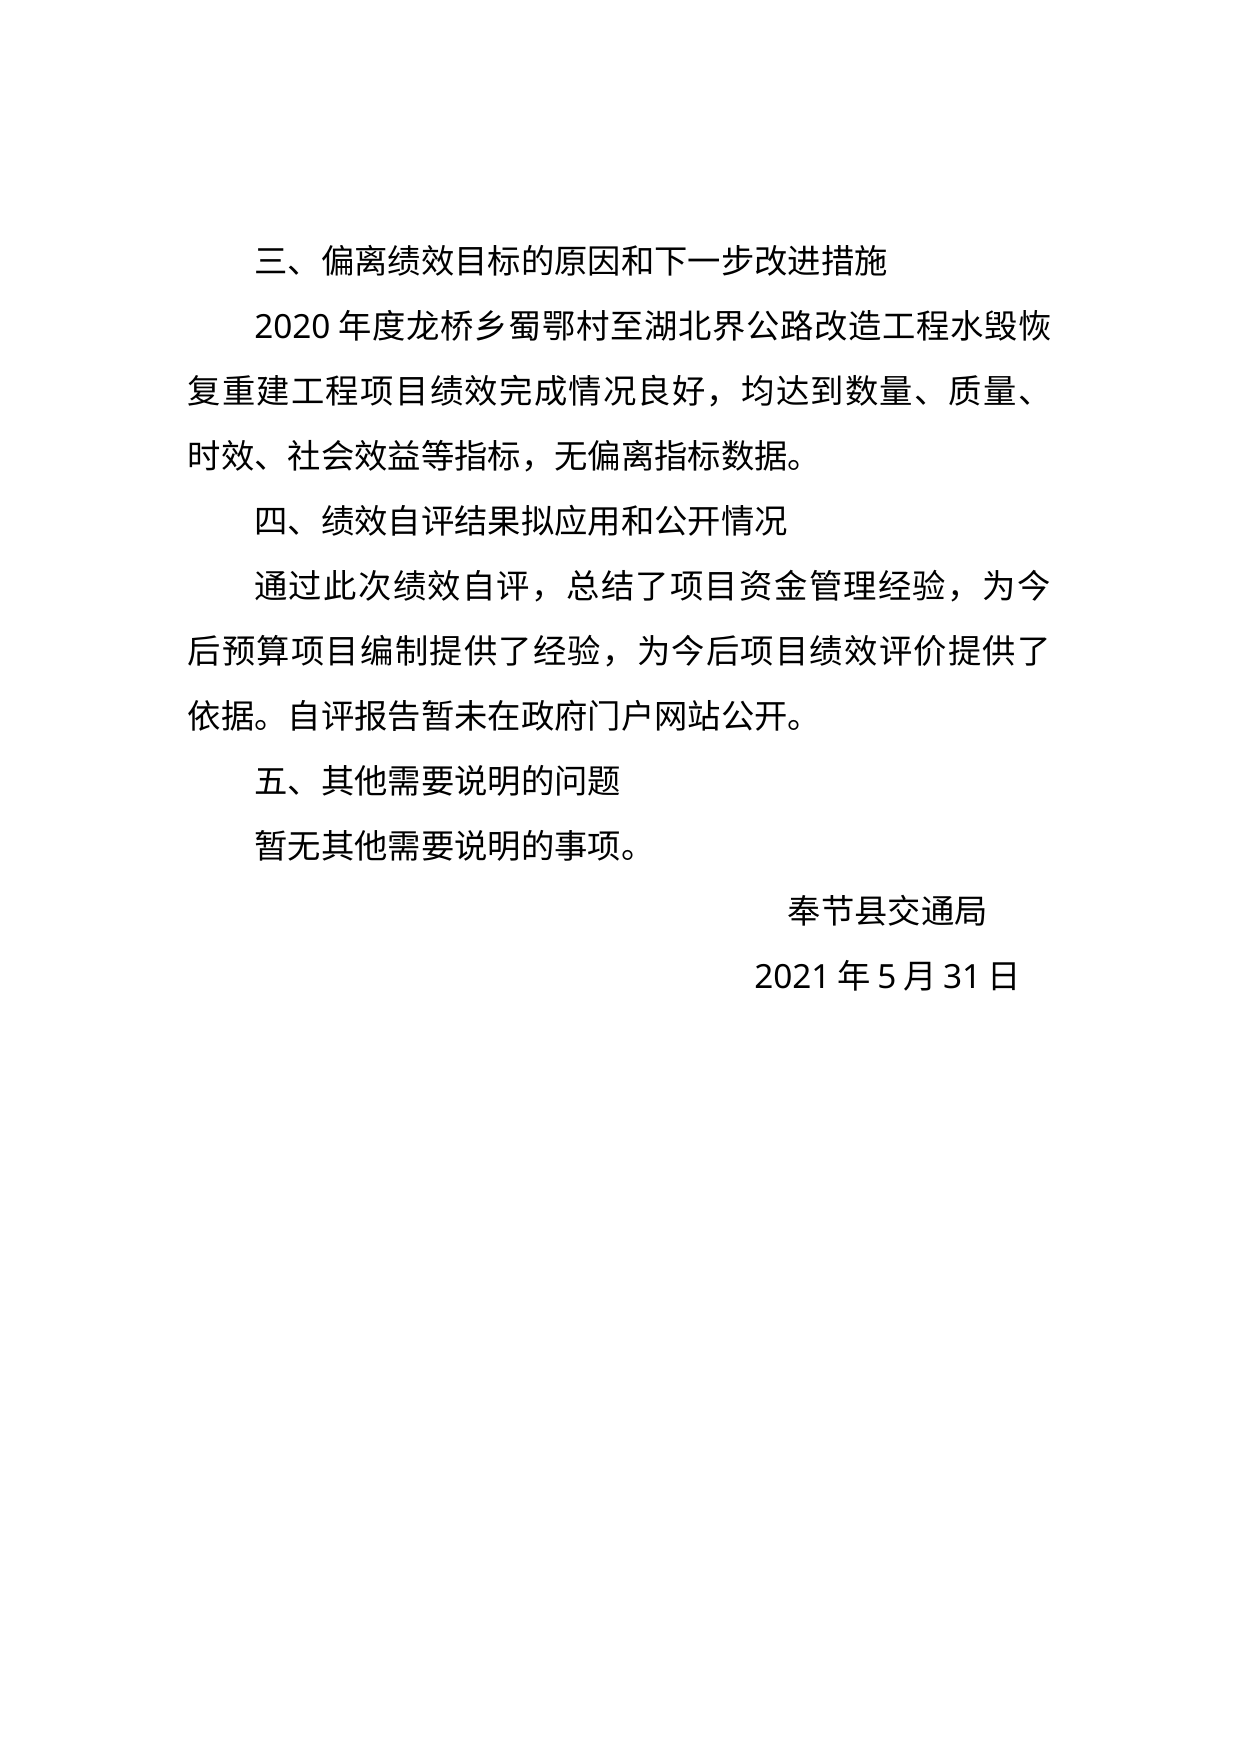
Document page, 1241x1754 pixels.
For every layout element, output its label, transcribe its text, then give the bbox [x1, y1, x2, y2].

text 奉节县交通局 [187, 877, 1053, 942]
text 2021年5月31日 [187, 942, 1053, 1007]
list 绩效自评结果拟应用和公开情况 [187, 487, 1053, 552]
text 2020年度龙桥乡蜀鄂村至湖北界公路改造工程水毁恢复重建工程项目绩效完成情况良好，均达到数量、质量、时效、社会效益等指标，无偏离指标数据。 [187, 292, 1053, 487]
text 暂无其他需要说明的事项。 [187, 812, 1053, 877]
text 三、偏离绩效目标的原因和下一步改进措施 [187, 227, 1053, 292]
text 通过此次绩效自评，总结了项目资金管理经验，为今后预算项目编制提供了经验，为今后项目绩效评价提供了依据。自评报告暂未在政府门户网站公开。 [187, 552, 1053, 747]
list 其他需要说明的问题 [187, 747, 1053, 812]
